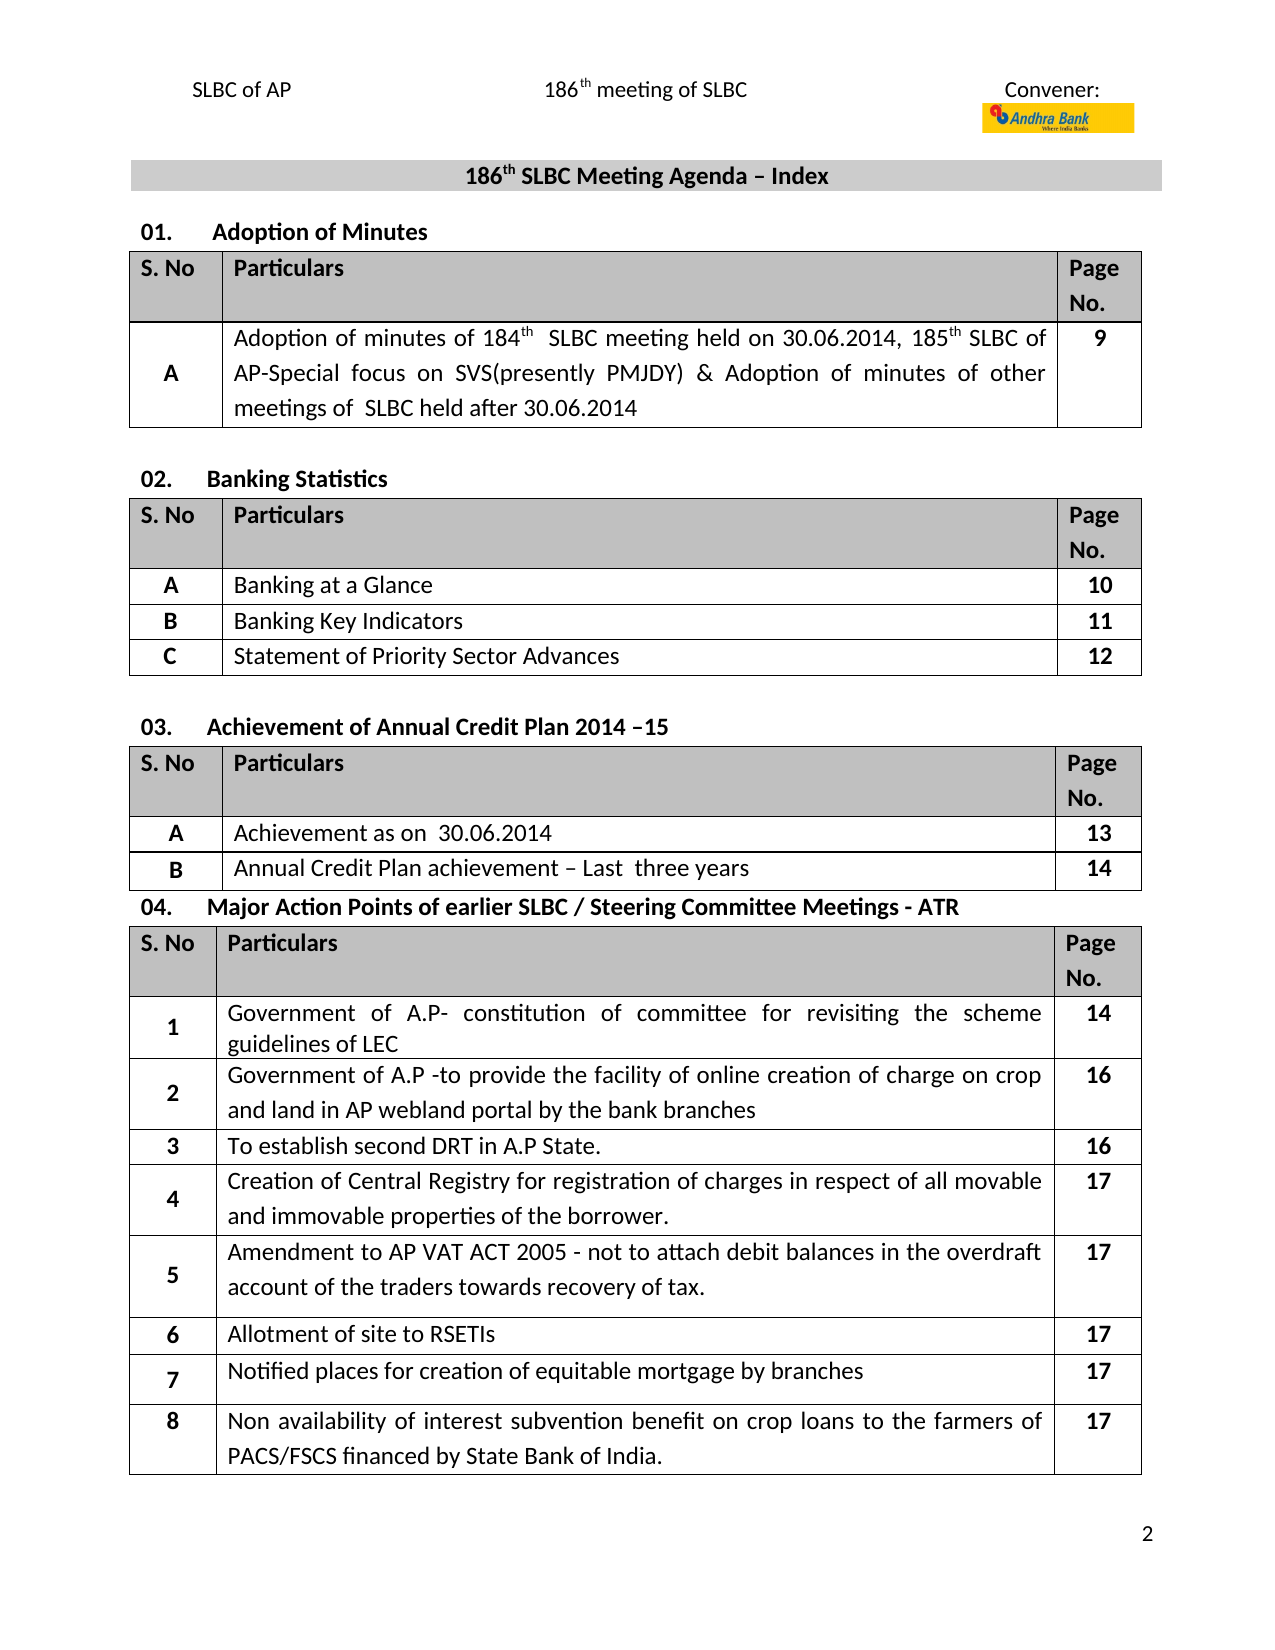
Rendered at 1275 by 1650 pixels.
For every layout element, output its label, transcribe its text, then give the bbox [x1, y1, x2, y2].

table_header Particulars [223, 252, 1057, 321]
table_cell A [130, 817, 222, 851]
table_cell 16 [1055, 1130, 1141, 1164]
table_cell Banking at a Glance [223, 569, 1057, 604]
table_cell 8 [130, 1405, 216, 1474]
table_cell B [130, 605, 222, 639]
table_cell Creation of Central Registry for registration of charges in respect of all movable and immovable properties of the borrower. [217, 1165, 1054, 1234]
table_cell B [130, 853, 222, 890]
table_cell 14 [1056, 853, 1141, 890]
table_cell A [130, 569, 222, 604]
table_cell 10 [1058, 569, 1141, 604]
table_cell 4 [130, 1165, 216, 1234]
table_cell 17 [1055, 1355, 1141, 1404]
table_cell 9 [1058, 323, 1141, 427]
table_cell 12 [1058, 640, 1141, 674]
text 04. Major Action Points of earlier SLBC / Steering Committee Meetings - ATR [141, 891, 1153, 921]
table_header Page No. [1055, 927, 1141, 996]
table_cell 6 [130, 1318, 216, 1354]
table_header Page No. [1058, 499, 1141, 568]
table_header S. No [130, 499, 222, 568]
table_cell 17 [1055, 1236, 1141, 1317]
picture [982, 103, 1135, 133]
table_cell A [130, 323, 222, 427]
table_cell Non availability of interest subvention benefit on crop loans to the farmers of PACS/FSCS financed by State Bank of India. [217, 1405, 1054, 1474]
table_header Page No. [1058, 252, 1141, 321]
text 01. Adoption of Minutes [141, 216, 1153, 247]
text 02. Banking Statistics [141, 463, 1153, 493]
table_header S. No [130, 747, 222, 816]
table_cell C [130, 640, 222, 674]
table_cell 11 [1058, 605, 1141, 639]
table_header Particulars [217, 927, 1054, 996]
table_cell 16 [1055, 1059, 1141, 1129]
table_cell 14 [1055, 997, 1141, 1058]
table_cell 17 [1055, 1165, 1141, 1234]
table_cell 5 [130, 1236, 216, 1317]
table_cell Annual Credit Plan achievement – Last three years [223, 853, 1055, 890]
table_cell Government of A.P- constitution of committee for revisiting the scheme guidelines of LEC [217, 997, 1054, 1058]
table_header Particulars [223, 747, 1055, 816]
table_cell Amendment to AP VAT ACT 2005 - not to attach debit balances in the overdraft account of the traders towards recovery of tax. [217, 1236, 1054, 1317]
table_cell 7 [130, 1355, 216, 1404]
table_cell 17 [1055, 1405, 1141, 1474]
table_cell Achievement as on 30.06.2014 [223, 817, 1055, 851]
table_cell 13 [1056, 817, 1141, 851]
table_header S. No [130, 252, 222, 321]
table_cell Notified places for creation of equitable mortgage by branches [217, 1355, 1054, 1404]
table_header Page No. [1056, 747, 1141, 816]
table_cell To establish second DRT in A.P State. [217, 1130, 1054, 1164]
table_cell Banking Key Indicators [223, 605, 1057, 639]
table_cell Adoption of minutes of 184th SLBC meeting held on 30.06.2014, 185th SLBC of AP-Special focus on SVS(presently PMJDY) & Adoption of minutes of other meetings of SLBC held after 30.06.2014 [223, 323, 1057, 427]
text 186th SLBC Meeting Agenda – Index [131, 160, 1162, 191]
table_cell Government of A.P -to provide the facility of online creation of charge on crop and land in AP webland portal by the bank branches [217, 1059, 1054, 1129]
table_cell 1 [130, 997, 216, 1058]
table_header Particulars [223, 499, 1057, 568]
table_cell 17 [1055, 1318, 1141, 1354]
table_cell 3 [130, 1130, 216, 1164]
table_cell 2 [130, 1059, 216, 1129]
table_cell Statement of Priority Sector Advances [223, 640, 1057, 674]
text 03. Achievement of Annual Credit Plan 2014 –15 [141, 711, 1153, 741]
table_cell Allotment of site to RSETIs [217, 1318, 1054, 1354]
table_header S. No [130, 927, 216, 996]
